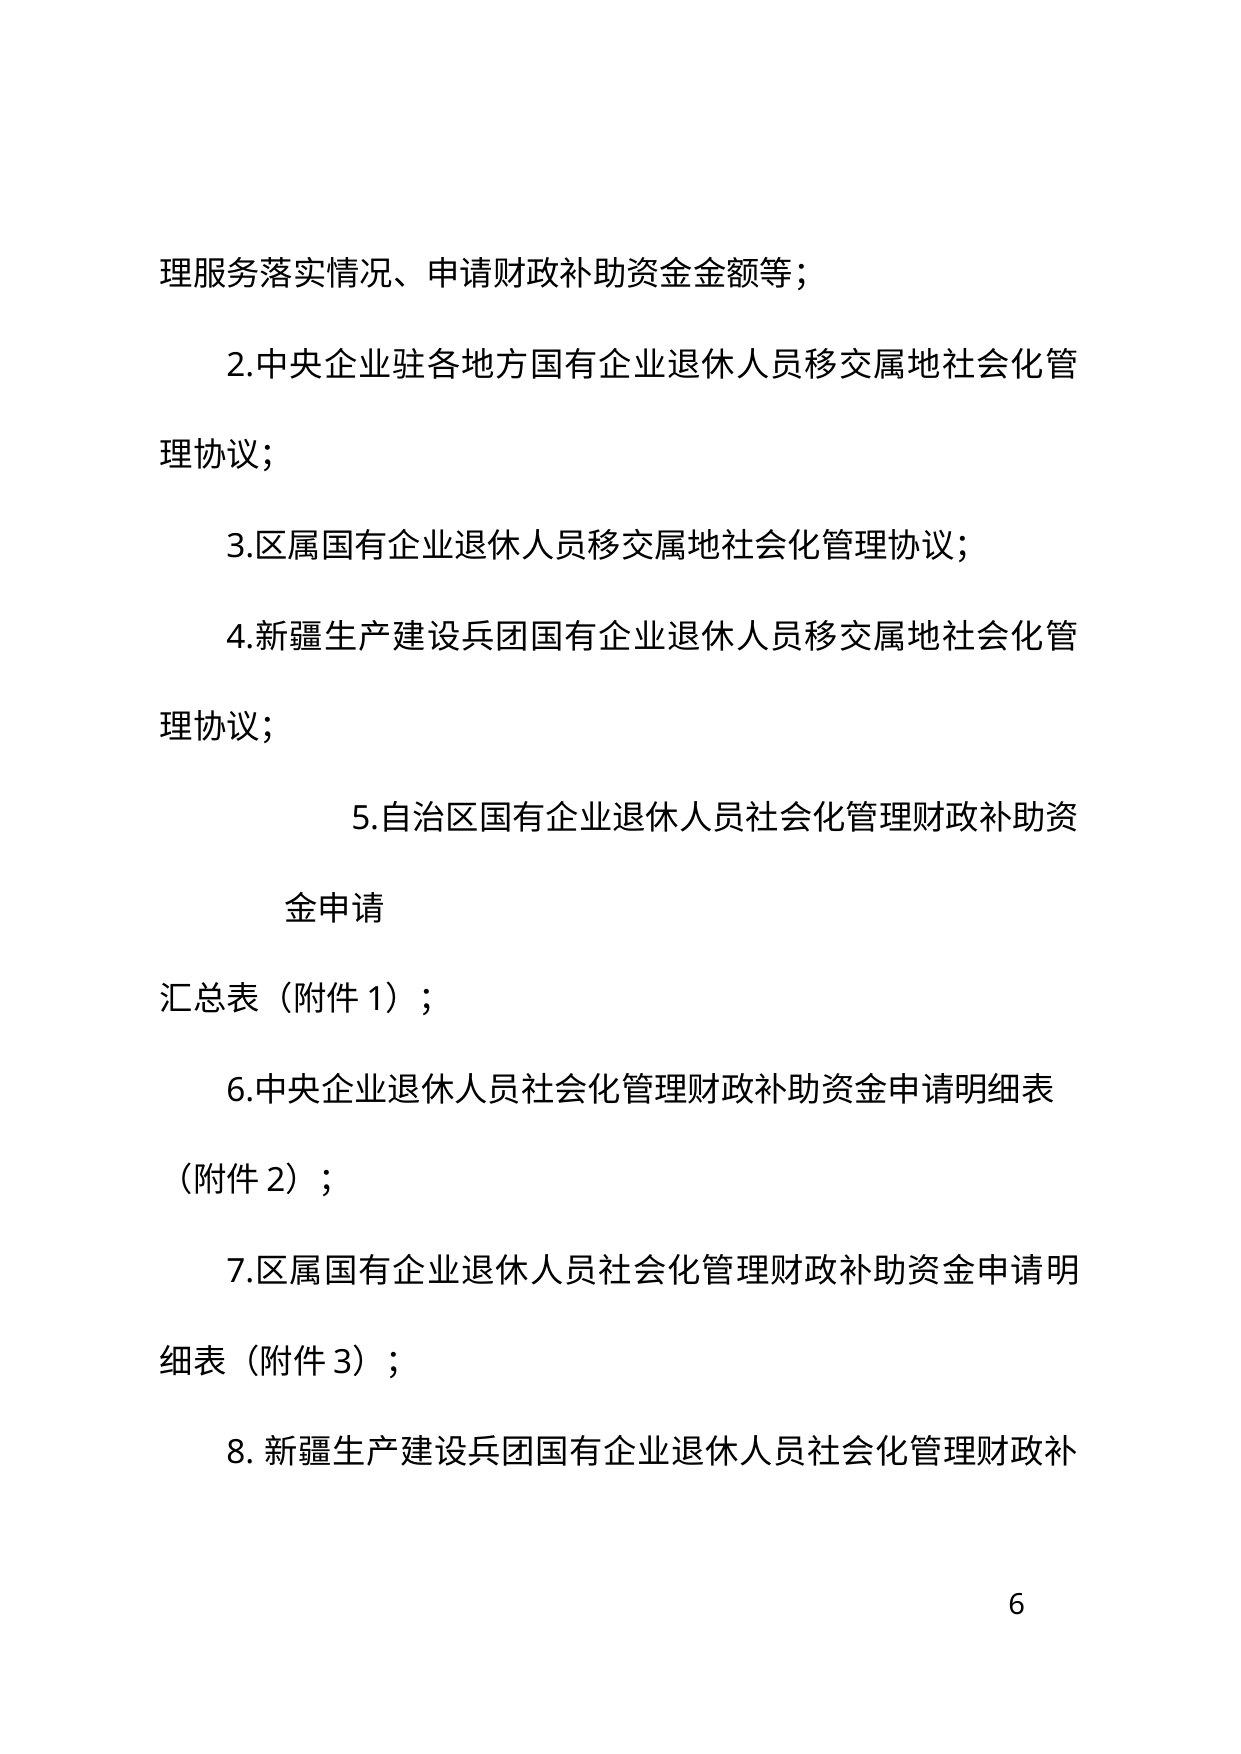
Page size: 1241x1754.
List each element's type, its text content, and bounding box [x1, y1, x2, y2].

text （附件2）； [159, 1132, 1081, 1223]
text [159, 226, 1081, 316]
text 2.中央企业驻各地方国有企业退休人员移交属地社会化管理协议； [159, 316, 1081, 498]
text 7.区属国有企业退休人员社会化管理财政补助资金申请明细表（附件3）； [159, 1223, 1081, 1404]
text 5.自治区国有企业退休人员社会化管理财政补助资金申请 [284, 769, 1081, 951]
text 6.中央企业退休人员社会化管理财政补助资金申请明细表 [159, 1041, 1081, 1132]
text 3.区属国有企业退休人员移交属地社会化管理协议； [159, 498, 1081, 588]
text 4.新疆生产建设兵团国有企业退休人员移交属地社会化管理协议； [159, 588, 1081, 769]
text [159, 1404, 1081, 1494]
text 汇总表（附件1）； [159, 951, 1081, 1041]
